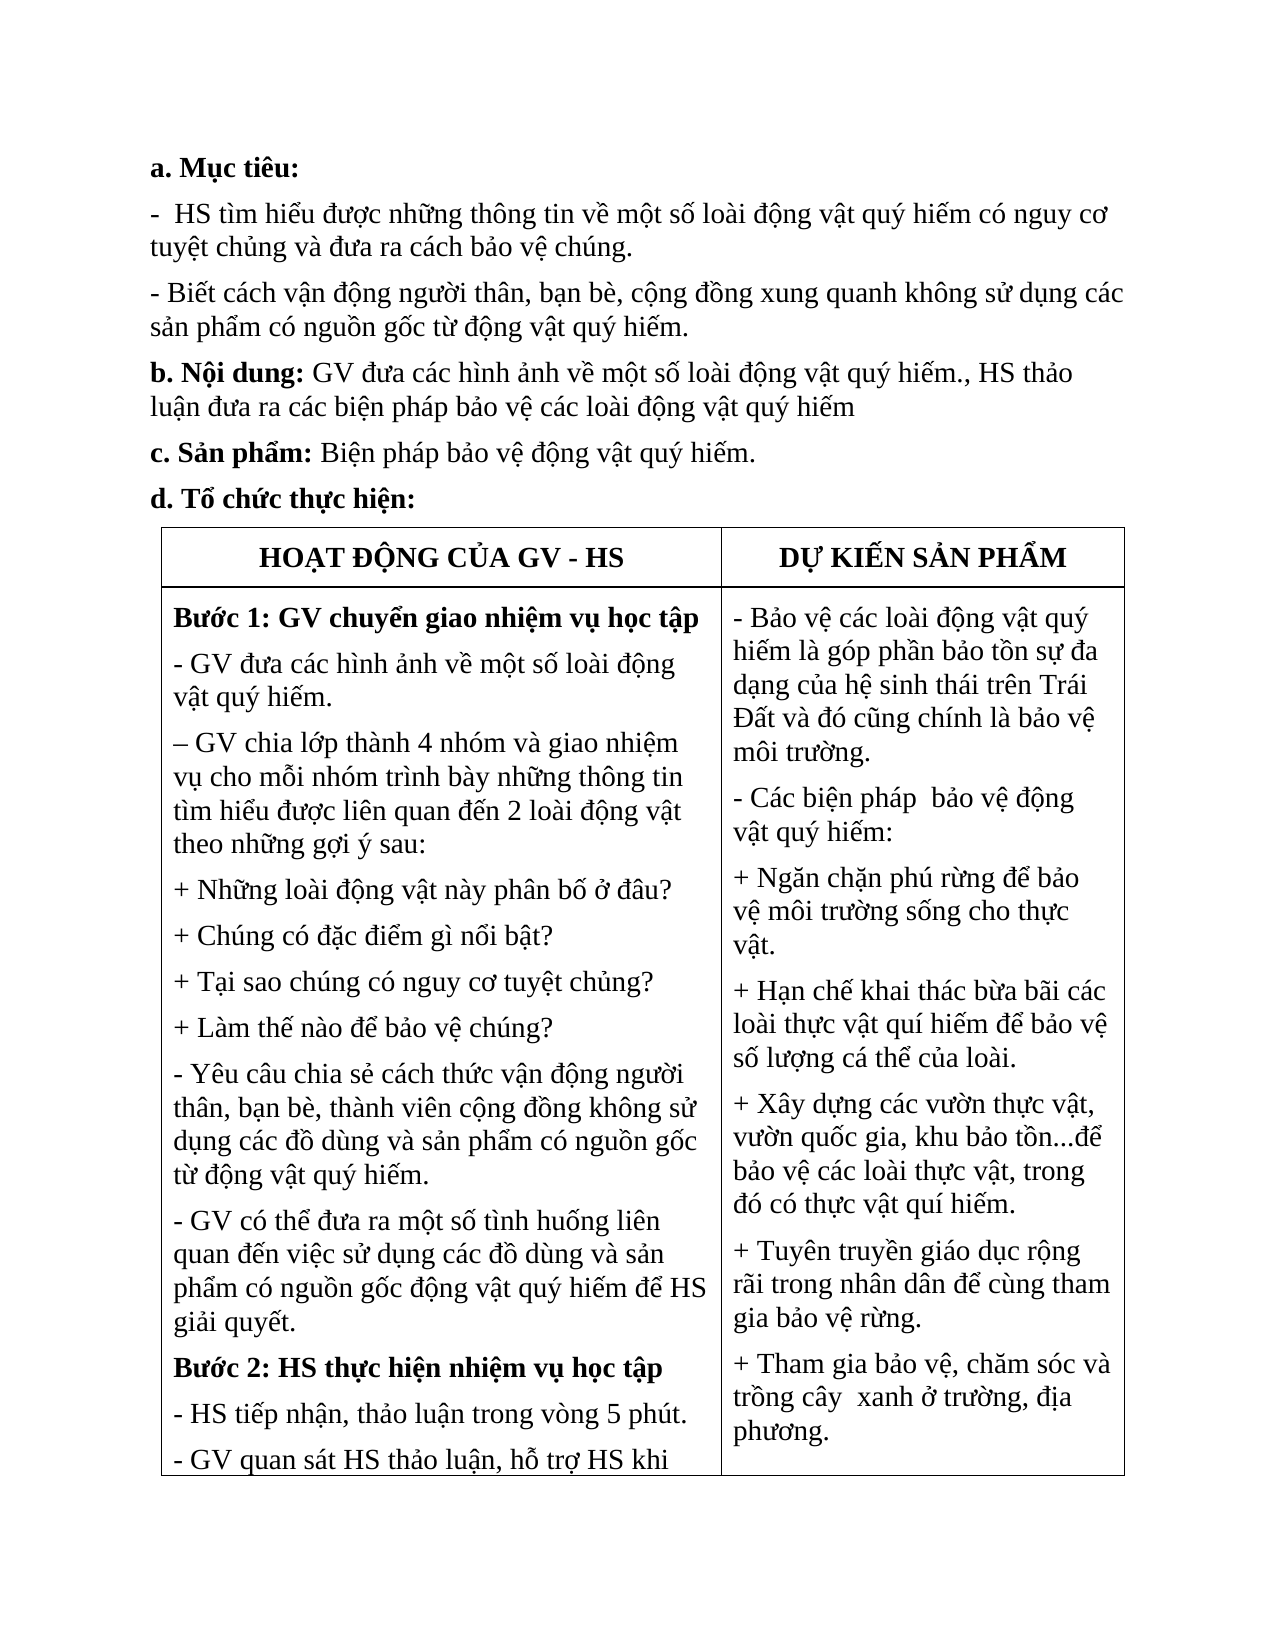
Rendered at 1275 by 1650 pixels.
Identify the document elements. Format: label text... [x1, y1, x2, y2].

text d. Tổ chức thực hiện: [150, 481, 1125, 514]
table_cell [722, 588, 1124, 1475]
text - Biết cách vận động người thân, bạn bè, cộng đồng xung quanh không sử dụng các sản phẩm có nguồn gốc từ động vật quý hiếm. [150, 276, 1125, 343]
text a. Mục tiêu: [150, 150, 1125, 183]
text c. Sản phẩm: Biện pháp bảo vệ động vật quý hiếm. [150, 435, 1125, 468]
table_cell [162, 588, 721, 1475]
table_header HOẠT ĐỘNG CỦA GV - HS [162, 528, 721, 586]
text - HS tìm hiểu được những thông tin về một số loài động vật quý hiếm có nguy cơ tuyệt chủng và đưa ra cách bảo vệ chúng. [150, 196, 1125, 263]
table_header DỰ KIẾN SẢN PHẨM [722, 528, 1124, 586]
text b. Nội dung: GV đưa các hình ảnh về một số loài động vật quý hiếm., HS thảo luận đưa ra các biện pháp bảo vệ các loài động vật quý hiếm [150, 355, 1125, 422]
